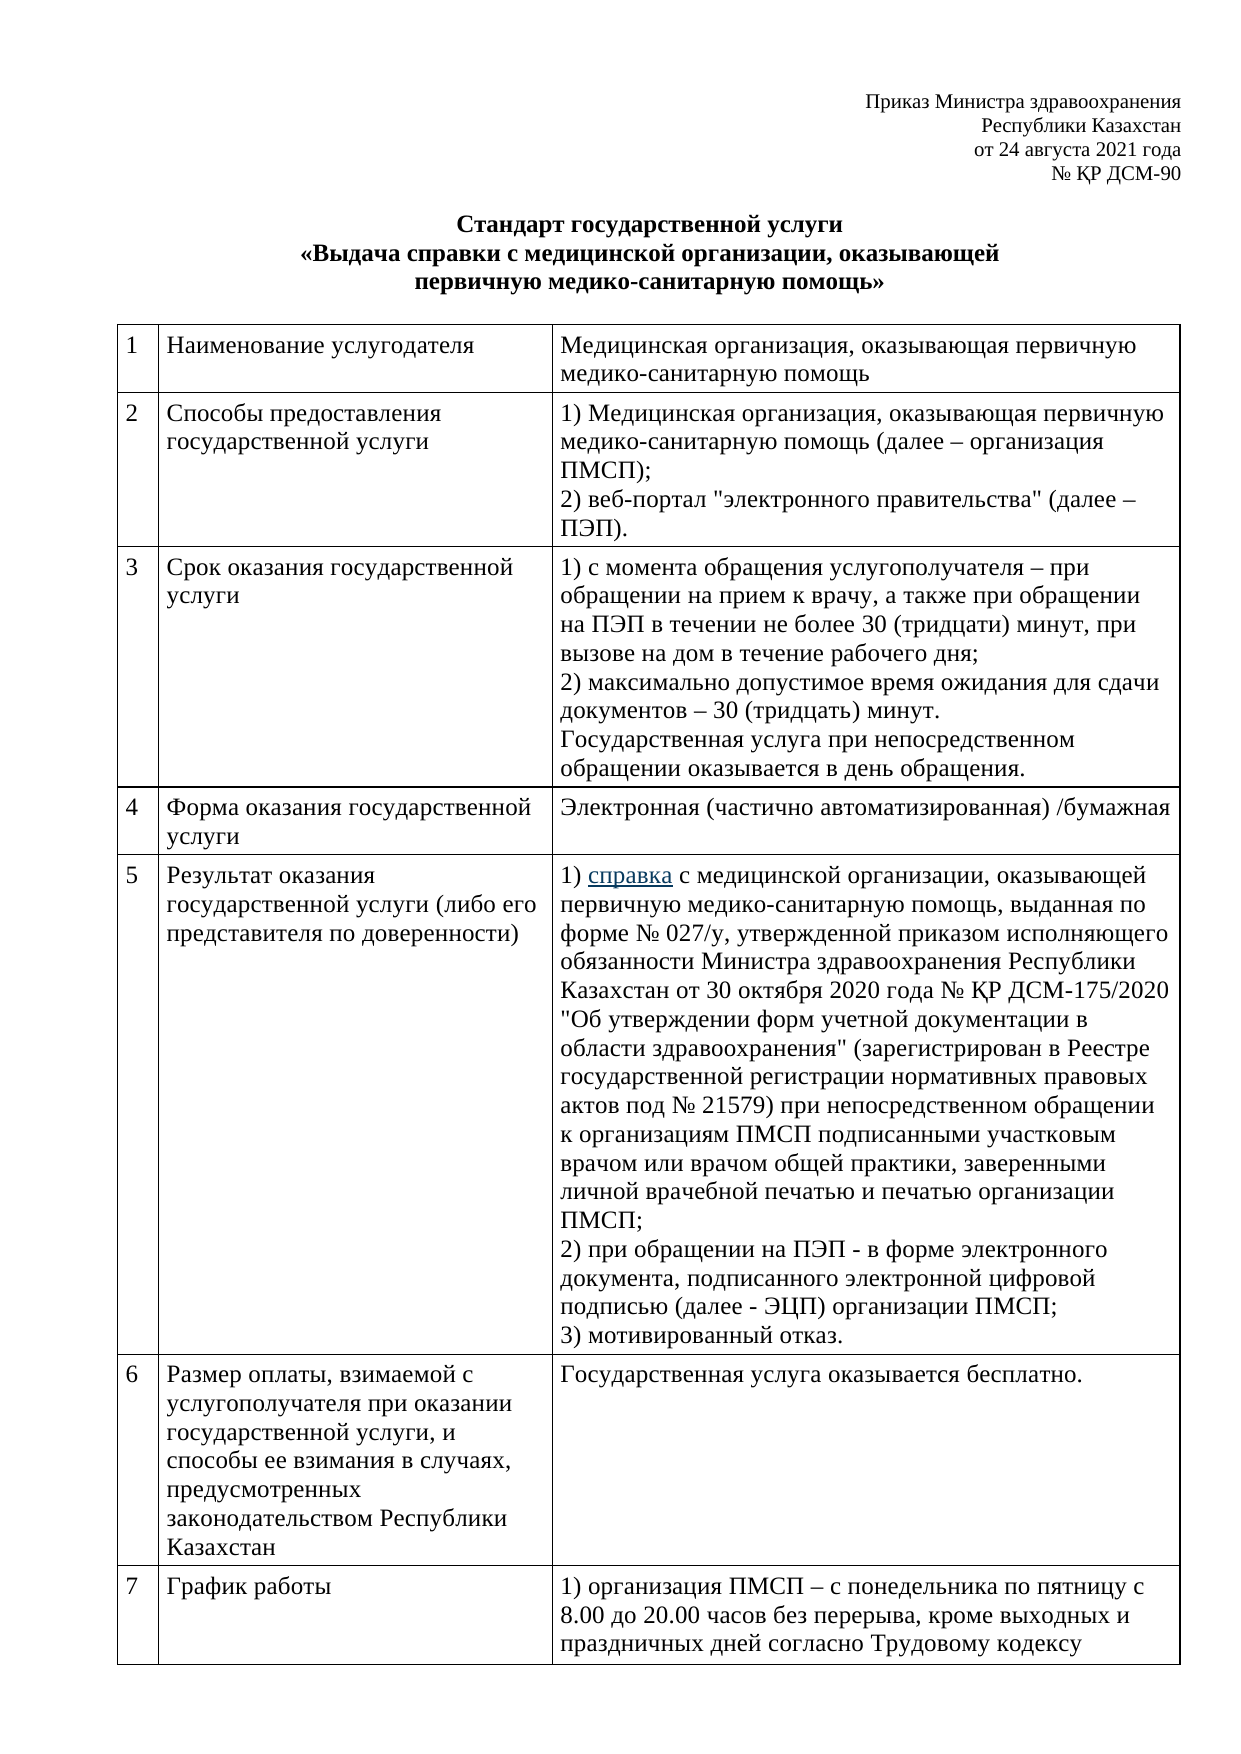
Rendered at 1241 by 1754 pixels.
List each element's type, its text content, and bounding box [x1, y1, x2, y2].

table_cell 1) справка с медицинской организации, оказывающей первичную медико-санитарную помощь, выданная по форме № 027/у, утвержденной приказом исполняющего обязанности Министра здравоохранения Республики Казахстан от 30 октября 2020 года № ҚР ДСМ-175/2020 "Об утверждении форм учетной документации в области здравоохранения" (зарегистрирован в Реестре государственной регистрации нормативных правовых актов под № 21579) при непосредственном обращении к организациям ПМСП подписанными участковым врачом или врачом общей практики, заверенными личной врачебной печатью и печатью организации ПМСП; 2) при обращении на ПЭП - в форме электронного документа, подписанного электронной цифровой подписью (далее - ЭЦП) организации ПМСП; 3) мотивированный отказ. [553, 855, 1179, 1353]
text «Выдача справки с медицинской организации, оказывающей [118, 238, 1181, 266]
table_cell Способы предоставления государственной услуги [159, 393, 552, 546]
table_cell 7 [118, 1566, 158, 1664]
table_cell Государственная услуга оказывается бесплатно. [553, 1355, 1179, 1565]
table_cell Размер оплаты, взимаемой с услугополучателя при оказании государственной услуги, и способы ее взимания в случаях, предусмотренных законодательством Республики Казахстан [159, 1355, 552, 1565]
table_cell 6 [118, 1355, 158, 1565]
table_cell 3 [118, 547, 158, 786]
table_cell 1) Медицинская организация, оказывающая первичную медико-санитарную помощь (далее – организация ПМСП); 2) веб-портал "электронного правительства" (далее – ПЭП). [553, 393, 1179, 546]
table_cell Форма оказания государственной услуги [159, 788, 552, 854]
text Республики Казахстан [118, 113, 1181, 137]
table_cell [553, 1566, 1179, 1664]
text первичную медико-санитарную помощь» [118, 266, 1181, 295]
table_cell 5 [118, 855, 158, 1353]
table_cell Электронная (частично автоматизированная) /бумажная [553, 788, 1179, 854]
text Приказ Министра здравоохранения [118, 89, 1181, 113]
table_cell 4 [118, 788, 158, 854]
table_header 1 [118, 325, 158, 392]
text № ҚР ДСМ-90 [118, 161, 1181, 185]
table_cell График работы [159, 1566, 552, 1664]
table_header Медицинская организация, оказывающая первичную медико-санитарную помощь [553, 325, 1179, 392]
text Стандарт государственной услуги [118, 209, 1181, 238]
table_cell 2 [118, 393, 158, 546]
table_cell 1) с момента обращения услугополучателя – при обращении на прием к врачу, а также при обращении на ПЭП в течении не более 30 (тридцати) минут, при вызове на дом в течение рабочего дня; 2) максимально допустимое время ожидания для сдачи документов – 30 (тридцать) минут. Государственная услуга при непосредственном обращении оказывается в день обращения. [553, 547, 1179, 786]
table_header Наименование услугодателя [159, 325, 552, 392]
table_cell Результат оказания государственной услуги (либо его представителя по доверенности) [159, 855, 552, 1353]
table_cell Срок оказания государственной услуги [159, 547, 552, 786]
text от 24 августа 2021 года [118, 137, 1181, 161]
